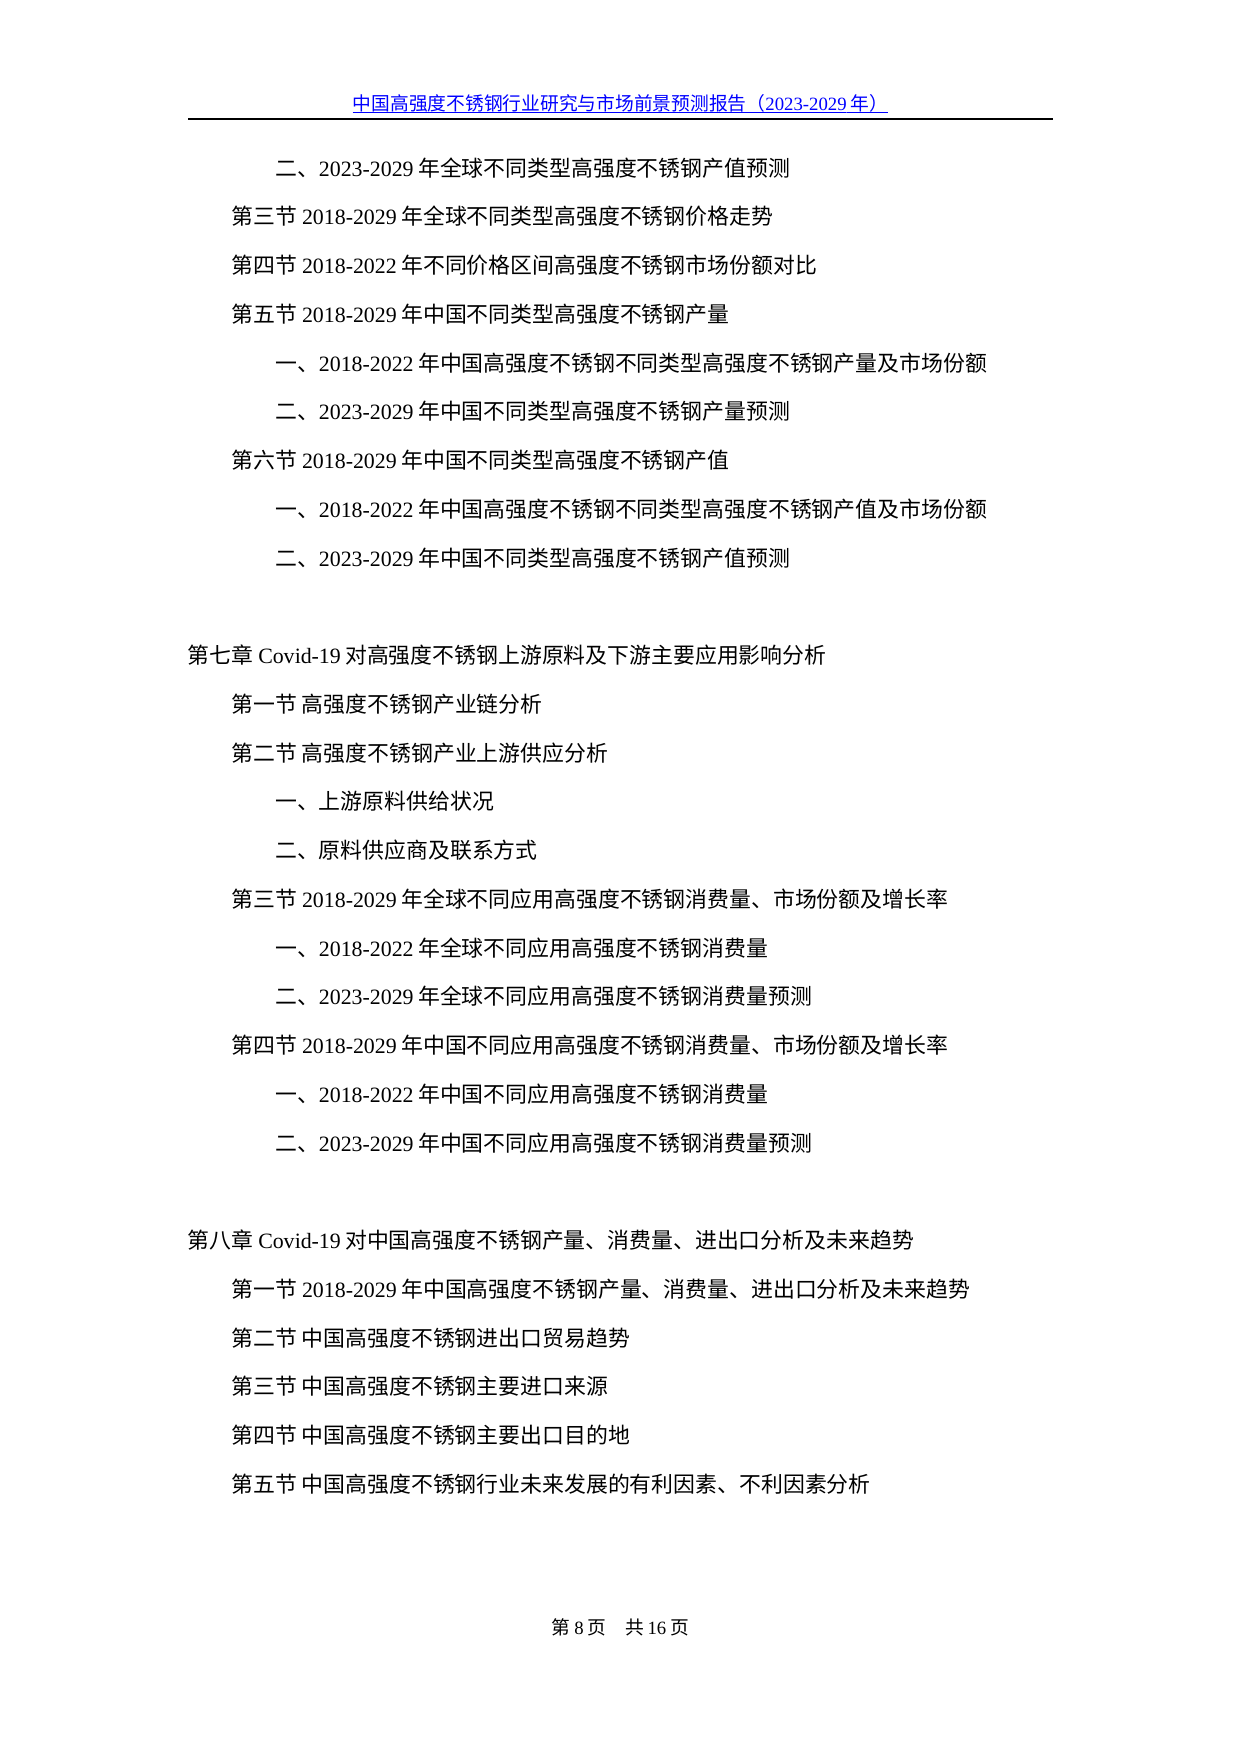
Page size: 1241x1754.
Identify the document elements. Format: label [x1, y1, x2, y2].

text [187, 150, 1053, 1499]
